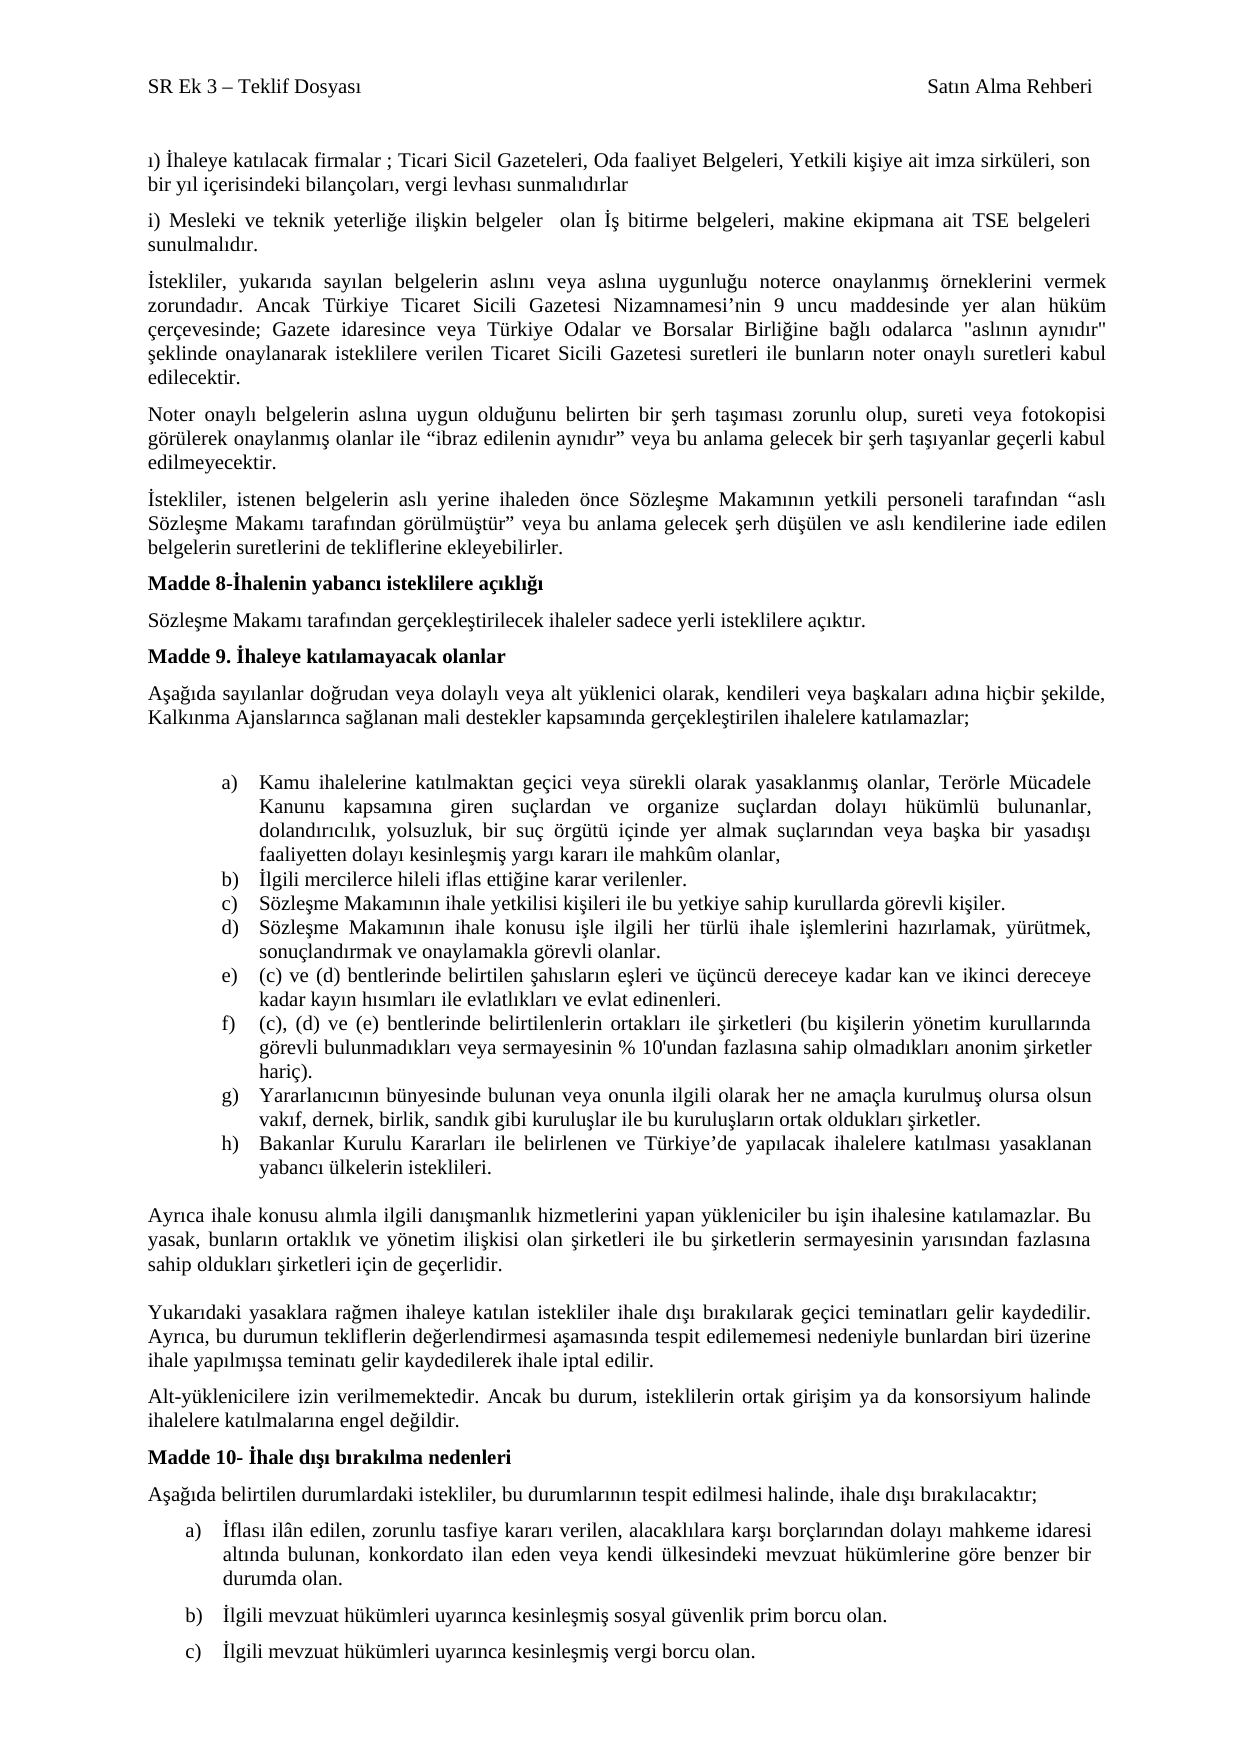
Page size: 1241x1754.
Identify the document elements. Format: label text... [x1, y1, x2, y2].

list Bakanlar Kurulu Kararları ile belirlenen ve Türkiye’de yapılacak ihalelere katılması yasaklanan yabancı ülkelerin isteklileri. [221, 1131, 1093, 1179]
text Madde 9. İhaleye katılamayacak olanlar [148, 644, 1107, 668]
text Noter onaylı belgelerin aslına uygun olduğunu belirten bir şerh taşıması zorunlu olup, sureti veya fotokopisi görülerek onaylanmış olanlar ile “ibraz edilenin aynıdır” veya bu anlama gelecek bir şerh taşıyanlar geçerli kabul edilmeyecektir. [148, 402, 1107, 474]
list Kamu ihalelerine katılmaktan geçici veya sürekli olarak yasaklanmış olanlar, Terörle Mücadele Kanunu kapsamına giren suçlardan ve organize suçlardan dolayı hükümlü bulunanlar, dolandırıcılık, yolsuzluk, bir suç örgütü içinde yer almak suçlarından veya başka bir yasadışı faaliyetten dolayı kesinleşmiş yargı kararı ile mahkûm olanlar, [221, 770, 1093, 866]
text i) Mesleki ve teknik yeterliğe ilişkin belgeler olan İş bitirme belgeleri, makine ekipmana ait TSE belgeleri sunulmalıdır. [148, 208, 1093, 256]
list Sözleşme Makamının ihale konusu işle ilgili her türlü ihale işlemlerini hazırlamak, yürütmek, sonuçlandırmak ve onaylamakla görevli olanlar. [221, 914, 1093, 963]
list Yararlanıcının bünyesinde bulunan veya onunla ilgili olarak her ne amaçla kurulmuş olursa olsun vakıf, dernek, birlik, sandık gibi kuruluşlar ile bu kuruluşların ortak oldukları şirketler. [221, 1083, 1093, 1131]
list İlgili mercilerce hileli iflas ettiğine karar verilenler. [221, 866, 1093, 891]
text Yukarıdaki yasaklara rağmen ihaleye katılan istekliler ihale dışı bırakılarak geçici teminatları gelir kaydedilir. Ayrıca, bu durumun tekliflerin değerlendirmesi aşamasında tespit edilememesi nedeniyle bunlardan biri üzerine ihale yapılmışsa teminatı gelir kaydedilerek ihale iptal edilir. [148, 1299, 1093, 1372]
list (c) ve (d) bentlerinde belirtilen şahısların eşleri ve üçüncü dereceye kadar kan ve ikinci dereceye kadar kayın hısımları ile evlatlıkları ve evlat edinenleri. [221, 963, 1093, 1011]
text Sözleşme Makamı tarafından gerçekleştirilecek ihaleler sadece yerli isteklilere açıktır. [148, 608, 1130, 632]
text İstekliler, istenen belgelerin aslı yerine ihaleden önce Sözleşme Makamının yetkili personeli tarafından “aslı Sözleşme Makamı tarafından görülmüştür” veya bu anlama gelecek şerh düşülen ve aslı kendilerine iade edilen belgelerin suretlerini de tekliflerine ekleyebilirler. [148, 486, 1107, 559]
text İstekliler, yukarıda sayılan belgelerin aslını veya aslına uygunluğu noterce onaylanmış örneklerini vermek zorundadır. Ancak Türkiye Ticaret Sicili Gazetesi Nizamnamesi’nin 9 uncu maddesinde yer alan hüküm çerçevesinde; Gazete idaresince veya Türkiye Odalar ve Borsalar Birliğine bağlı odalarca "aslının aynıdır" şeklinde onaylanarak isteklilere verilen Ticaret Sicili Gazetesi suretleri ile bunların noter onaylı suretleri kabul edilecektir. [148, 269, 1107, 389]
text Aşağıda sayılanlar doğrudan veya dolaylı veya alt yüklenici olarak, kendileri veya başkaları adına hiçbir şekilde, Kalkınma Ajanslarınca sağlanan mali destekler kapsamında gerçekleştirilen ihalelere katılamazlar; [148, 681, 1107, 729]
text Madde 10- İhale dışı bırakılma nedenleri [148, 1445, 1093, 1469]
text Madde 8-İhalenin yabancı isteklilere açıklığı [148, 571, 1107, 595]
list İlgili mevzuat hükümleri uyarınca kesinleşmiş sosyal güvenlik prim borcu olan. [185, 1603, 1093, 1627]
list (c), (d) ve (e) bentlerinde belirtilenlerin ortakları ile şirketleri (bu kişilerin yönetim kurullarında görevli bulunmadıkları veya sermayesinin % 10'undan fazlasına sahip olmadıkları anonim şirketler hariç). [221, 1011, 1093, 1083]
list Sözleşme Makamının ihale yetkilisi kişileri ile bu yetkiye sahip kurullarda görevli kişiler. [221, 891, 1093, 914]
list İlgili mevzuat hükümleri uyarınca kesinleşmiş vergi borcu olan. [185, 1639, 1093, 1663]
text ı) İhaleye katılacak firmalar ; Ticari Sicil Gazeteleri, Oda faaliyet Belgeleri, Yetkili kişiye ait imza sirküleri, son bir yıl içerisindeki bilançoları, vergi levhası sunmalıdırlar [148, 148, 1093, 196]
text Alt-yüklenicilere izin verilmemektedir. Ancak bu durum, isteklilerin ortak girişim ya da konsorsiyum halinde ihalelere katılmalarına engel değildir. [148, 1384, 1093, 1432]
text Ayrıca ihale konusu alımla ilgili danışmanlık hizmetlerini yapan yükleniciler bu işin ihalesine katılamazlar. Bu yasak, bunların ortaklık ve yönetim ilişkisi olan şirketleri ile bu şirketlerin sermayesinin yarısından fazlasına sahip oldukları şirketleri için de geçerlidir. [148, 1203, 1093, 1276]
text Aşağıda belirtilen durumlardaki istekliler, bu durumlarının tespit edilmesi halinde, ihale dışı bırakılacaktır; [148, 1481, 1093, 1506]
list İflası ilân edilen, zorunlu tasfiye kararı verilen, alacaklılara karşı borçlarından dolayı mahkeme idaresi altında bulunan, konkordato ilan eden veya kendi ülkesindeki mevzuat hükümlerine göre benzer bir durumda olan. [185, 1518, 1093, 1590]
